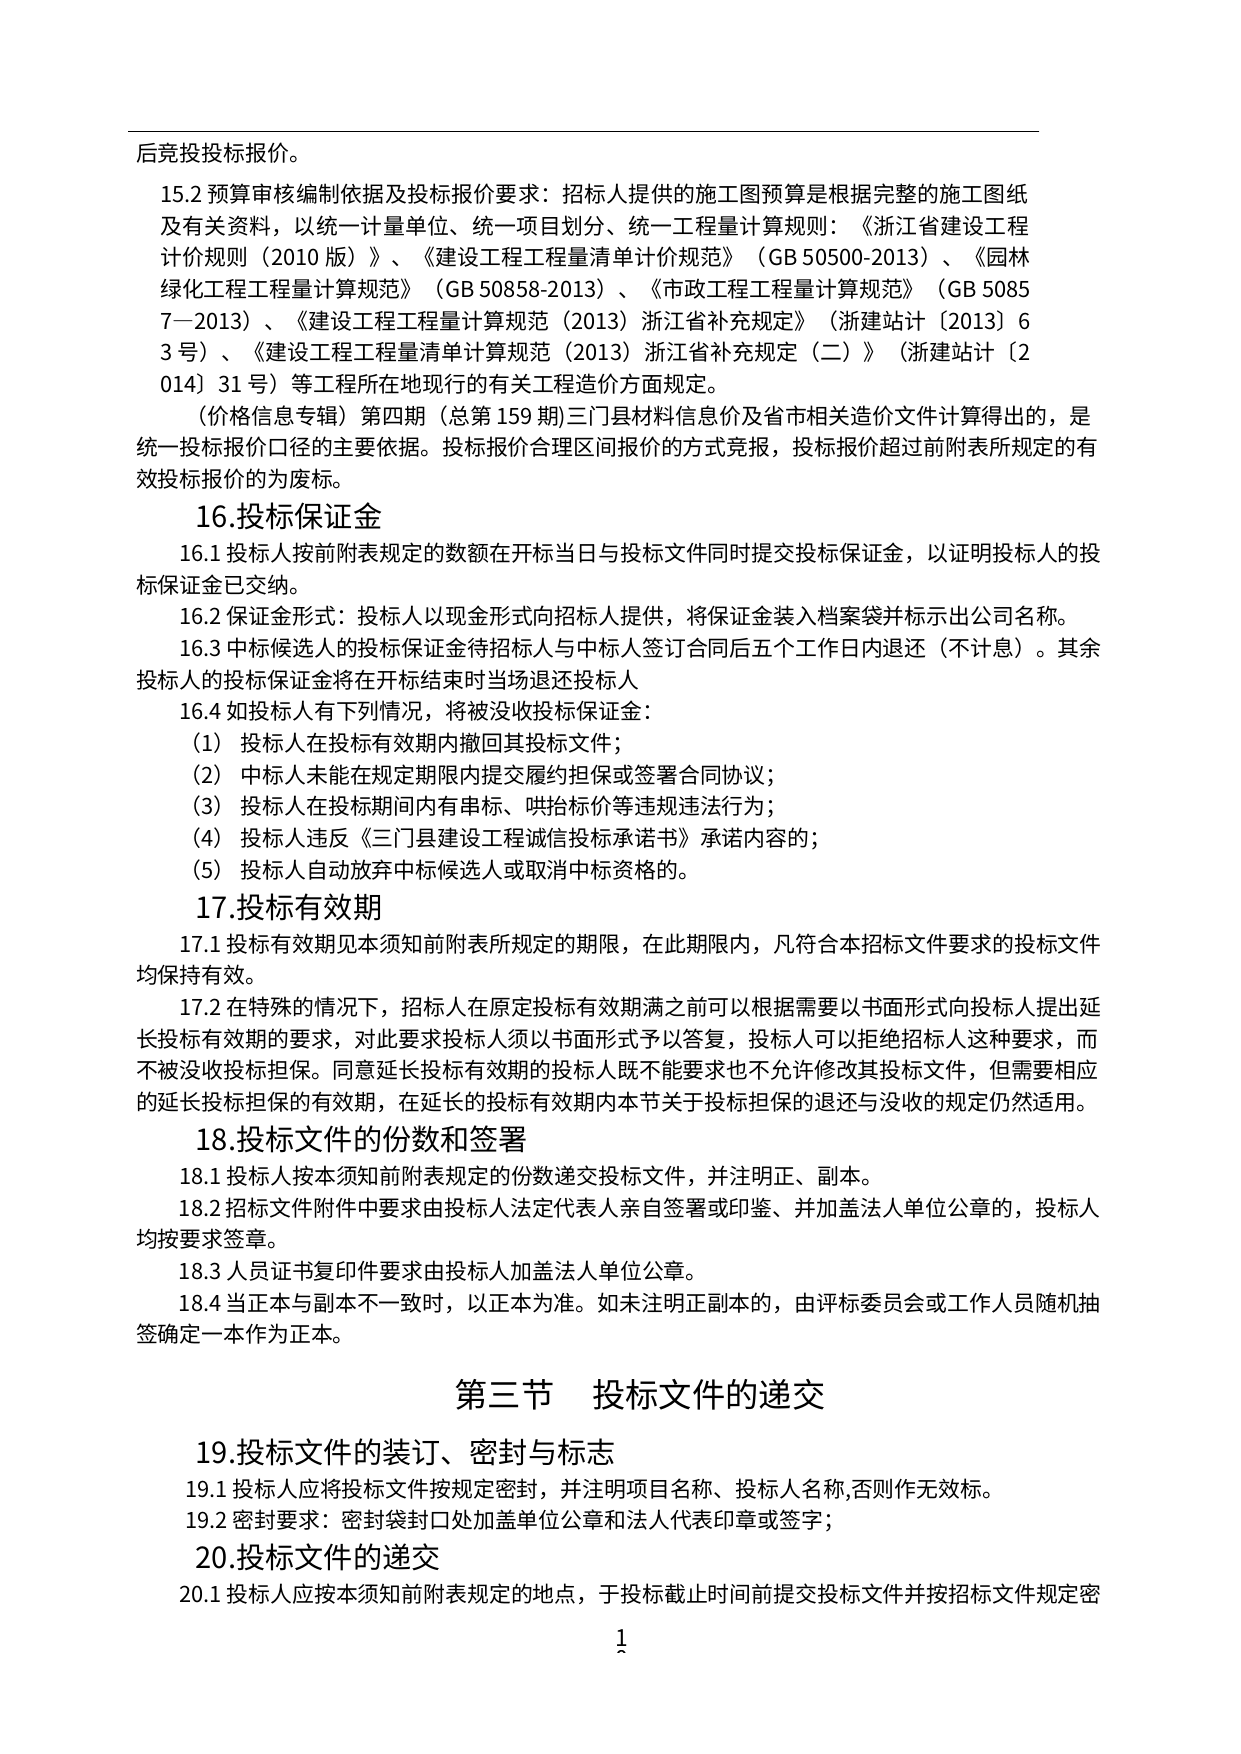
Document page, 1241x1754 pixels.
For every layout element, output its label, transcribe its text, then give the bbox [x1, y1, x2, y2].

text 18.3 人员证书复印件要求由投标人加盖法人单位公章。 [136, 1254, 1106, 1286]
text 17.2在特殊的情况下，招标人在原定投标有效期满之前可以根据需要以书面形式向投标人提出延长投标有效期的要求，对此要求投标人须以书面形式予以答复，投标人可以拒绝招标人这种要求，而不被没收投标担保。同意延长投标有效期的投标人既不能要求也不允许修改其投标文件，但需要相应的延长投标担保的有效期，在延长的投标有效期内本节关于投标担保的退还与没收的规定仍然适用。 [136, 990, 1106, 1117]
text 17.1投标有效期见本须知前附表所规定的期限，在此期限内，凡符合本招标文件要求的投标文件均保持有效。 [136, 927, 1106, 990]
text 16.4如投标人有下列情况，将被没收投标保证金： [136, 694, 1106, 726]
text 16.1投标人按前附表规定的数额在开标当日与投标文件同时提交投标保证金，以证明投标人的投标保证金已交纳。 [136, 536, 1106, 599]
list 中标人未能在规定期限内提交履约担保或签署合同协议； [135, 758, 1106, 789]
text 15.2预算审核编制依据及投标报价要求：招标人提供的施工图预算是根据完整的施工图纸及有关资料，以统一计量单位、统一项目划分、统一工程量计算规则：《浙江省建设工程计价规则（2010 版）》、《建设工程工程量清单计价规范》（GB 50500-2013）、《园林绿化工程工程量计算规范》（GB 50858-2013）、《市政工程工程量计算规范》（GB 50857—2013）、《建设工程工程量计算规范（2013）浙江省补充规定》（浙建站计〔2013〕63 号）、《建设工程工程量清单计算规范（2013）浙江省补充规定（二）》（浙建站计〔2014〕31 号）等工程所在地现行的有关工程造价方面规定。 [160, 177, 1031, 399]
text 16.2保证金形式：投标人以现金形式向招标人提供，将保证金装入档案袋并标示出公司名称。 [136, 599, 1106, 631]
list 投标人在投标有效期内撤回其投标文件； [135, 726, 1106, 758]
text 18.1投标人按本须知前附表规定的份数递交投标文件，并注明正、副本。 [136, 1159, 1106, 1191]
list 投标人违反《三门县建设工程诚信投标承诺书》承诺内容的； [135, 821, 1106, 853]
subtitle 18.投标文件的份数和签署 [196, 1117, 1106, 1159]
text （价格信息专辑）第四期（总第159期)三门县材料信息价及省市相关造价文件计算得出的，是统一投标报价口径的主要依据。投标报价合理区间报价的方式竞报，投标报价超过前附表所规定的有效投标报价的为废标。 [136, 399, 1106, 494]
text 19.1投标人应将投标文件按规定密封，并注明项目名称、投标人名称,否则作无效标。 [185, 1472, 1106, 1503]
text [136, 136, 1106, 167]
text 16.3中标候选人的投标保证金待招标人与中标人签订合同后五个工作日内退还（不计息）。其余投标人的投标保证金将在开标结束时当场退还投标人 [136, 631, 1106, 694]
list 投标人自动放弃中标候选人或取消中标资格的。 [135, 853, 1106, 884]
subtitle 19.投标文件的装订、密封与标志 [196, 1429, 1106, 1472]
subtitle 投标文件的递交 [223, 1369, 1056, 1417]
text 18.4当正本与副本不一致时，以正本为准。如未注明正副本的，由评标委员会或工作人员随机抽签确定一本作为正本。 [136, 1286, 1106, 1349]
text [136, 1577, 1106, 1609]
subtitle 17.投标有效期 [196, 884, 1106, 927]
list 投标人在投标期间内有串标、哄抬标价等违规违法行为； [135, 789, 1106, 821]
subtitle 20.投标文件的递交 [196, 1535, 1106, 1577]
text 19.2密封要求：密封袋封口处加盖单位公章和法人代表印章或签字； [185, 1503, 1106, 1535]
subtitle 16.投标保证金 [196, 494, 1106, 536]
text 18.2招标文件附件中要求由投标人法定代表人亲自签署或印鉴、并加盖法人单位公章的，投标人均按要求签章。 [136, 1191, 1106, 1254]
